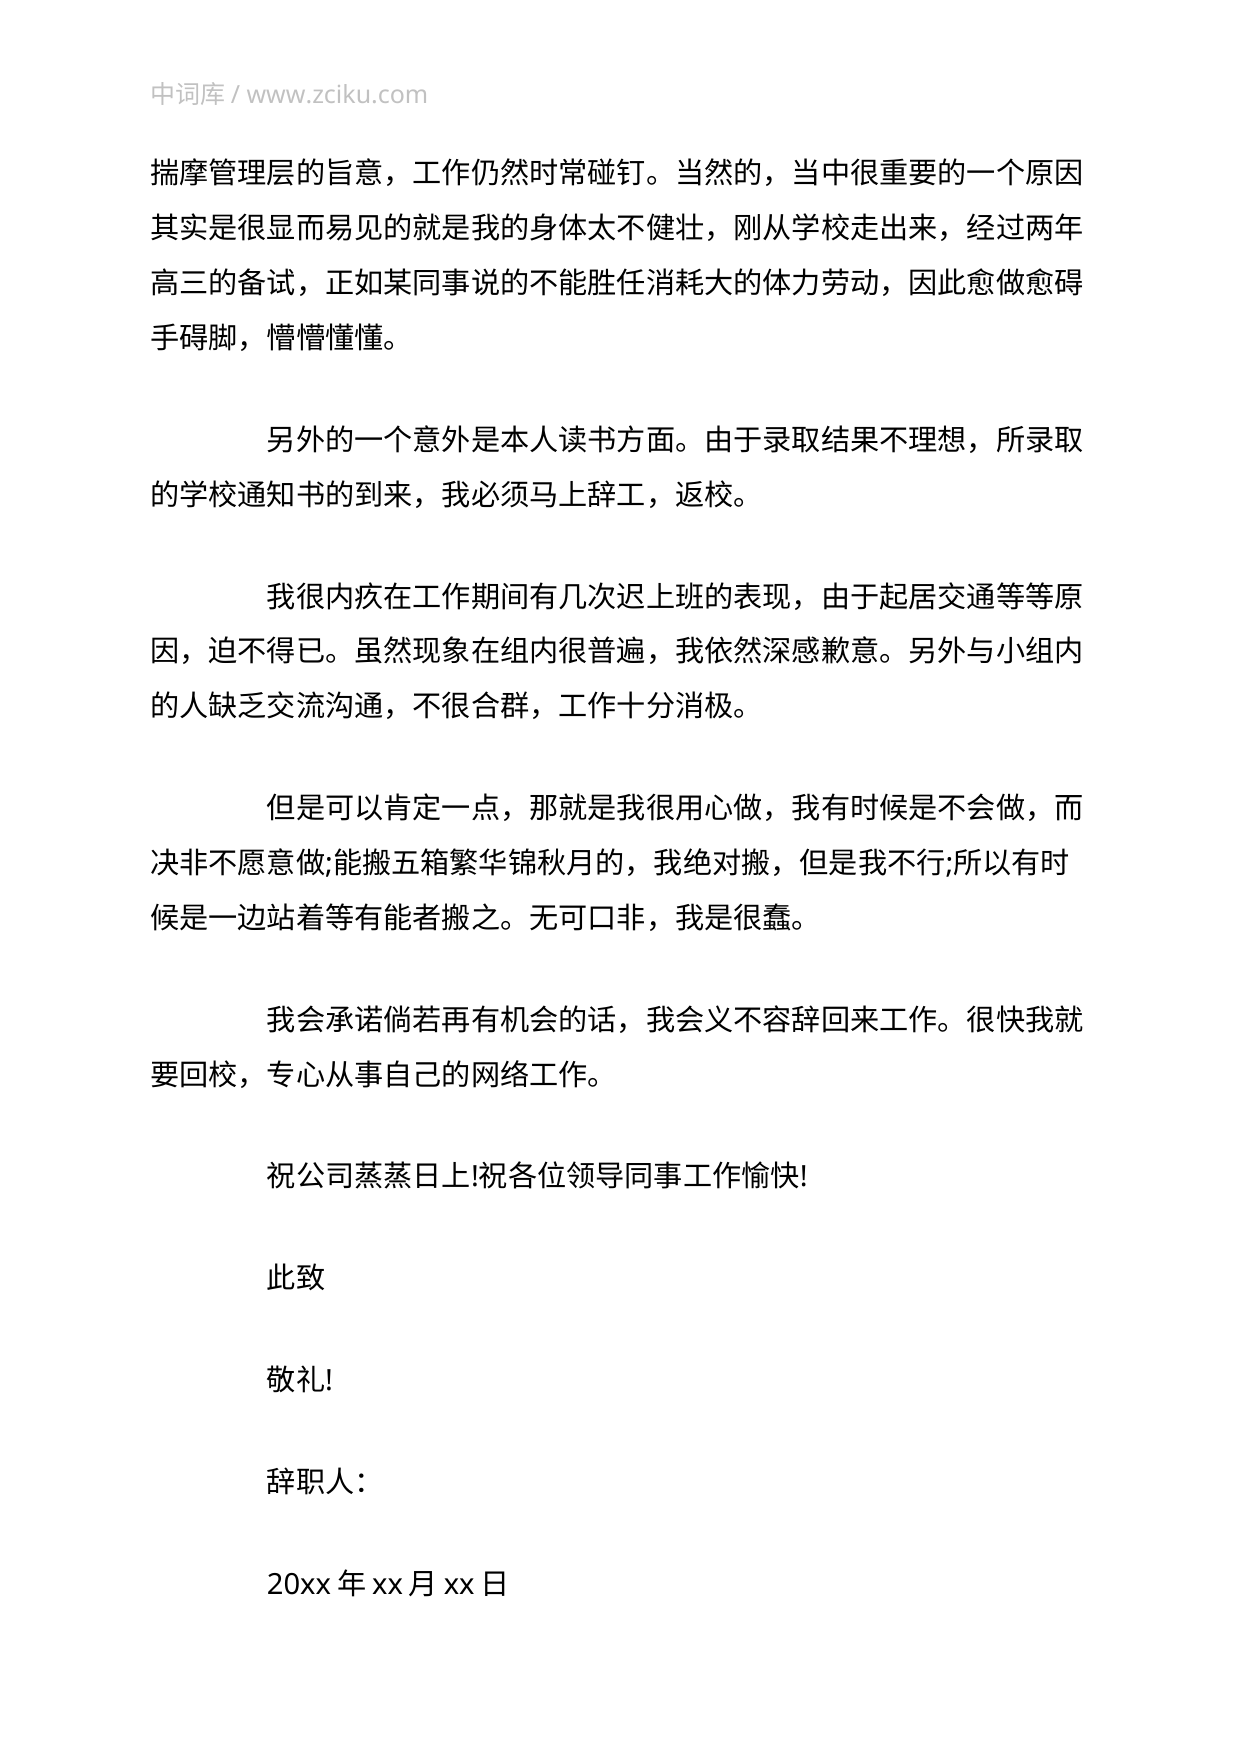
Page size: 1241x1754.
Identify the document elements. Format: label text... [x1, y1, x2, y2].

text 我会承诺倘若再有机会的话，我会义不容辞回来工作。很快我就要回校，专心从事自己的网络工作。 [150, 996, 1090, 1093]
text 另外的一个意外是本人读书方面。由于录取结果不理想，所录取的学校通知书的到来，我必须马上辞工，返校。 [150, 416, 1090, 514]
text 敬礼! [150, 1357, 1090, 1399]
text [150, 150, 1090, 357]
text 20xx年xx月xx日 [150, 1561, 1090, 1603]
text 祝公司蒸蒸日上!祝各位领导同事工作愉快! [150, 1153, 1090, 1195]
text 辞职人： [150, 1459, 1090, 1501]
text 但是可以肯定一点，那就是我很用心做，我有时候是不会做，而决非不愿意做;能搬五箱繁华锦秋月的，我绝对搬，但是我不行;所以有时候是一边站着等有能者搬之。无可口非，我是很蠢。 [150, 785, 1090, 937]
text 此致 [150, 1255, 1090, 1297]
text 我很内疚在工作期间有几次迟上班的表现，由于起居交通等等原因，迫不得已。虽然现象在组内很普遍，我依然深感歉意。另外与小组内的人缺乏交流沟通，不很合群，工作十分消极。 [150, 573, 1090, 725]
